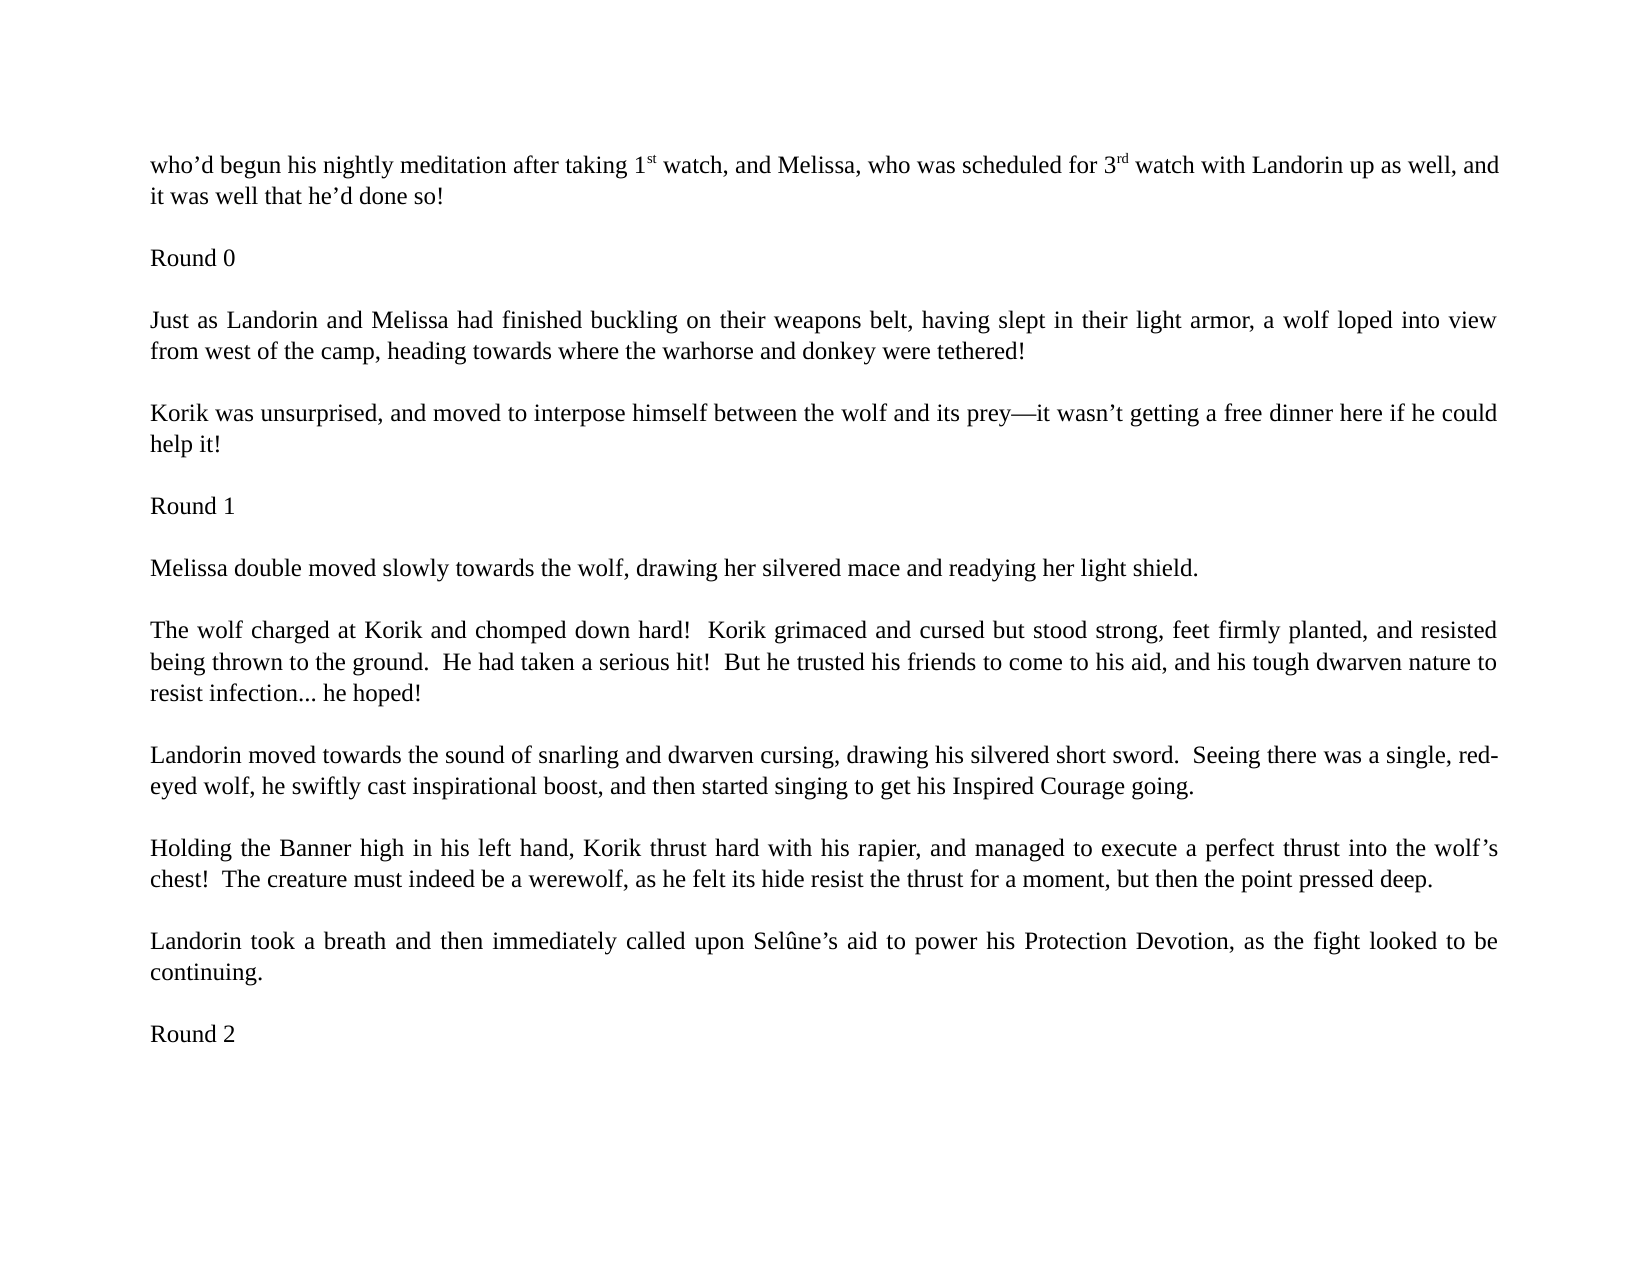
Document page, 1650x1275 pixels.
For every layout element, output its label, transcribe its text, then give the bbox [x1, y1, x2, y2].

text Landorin moved towards the sound of snarling and dwarven cursing, drawing his silvered short sword. Seeing there was a single, red-eyed wolf, he swiftly cast inspirational boost, and then started singing to get his Inspired Courage going. [150, 740, 1500, 799]
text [150, 150, 1500, 210]
text Melissa double moved slowly towards the wolf, drawing her silvered mace and readying her light shield. [150, 553, 1500, 582]
text Just as Landorin and Melissa had finished buckling on their weapons belt, having slept in their light armor, a wolf loped into view from west of the camp, heading towards where the warhorse and donkey were tethered! [150, 305, 1500, 365]
text Round 0 [150, 243, 1500, 272]
text Round 1 [150, 491, 1500, 520]
text Round 2 [150, 1019, 1500, 1048]
text Landorin took a breath and then immediately called upon Selûne’s aid to power his Protection Devotion, as the fight looked to be continuing. [150, 926, 1500, 986]
text Holding the Banner high in his left hand, Korik thrust hard with his rapier, and managed to execute a perfect thrust into the wolf’s chest! The creature must indeed be a werewolf, as he felt its hide resist the thrust for a moment, but then the point pressed deep. [150, 833, 1500, 893]
text The wolf charged at Korik and chomped down hard! Korik grimaced and cursed but stood strong, feet firmly planted, and resisted being thrown to the ground. He had taken a serious hit! But he trusted his friends to come to his aid, and his tough dwarven nature to resist infection... he hoped! [150, 616, 1500, 706]
text Korik was unsurprised, and moved to interpose himself between the wolf and its prey—it wasn’t getting a free dinner here if he could help it! [150, 398, 1500, 458]
